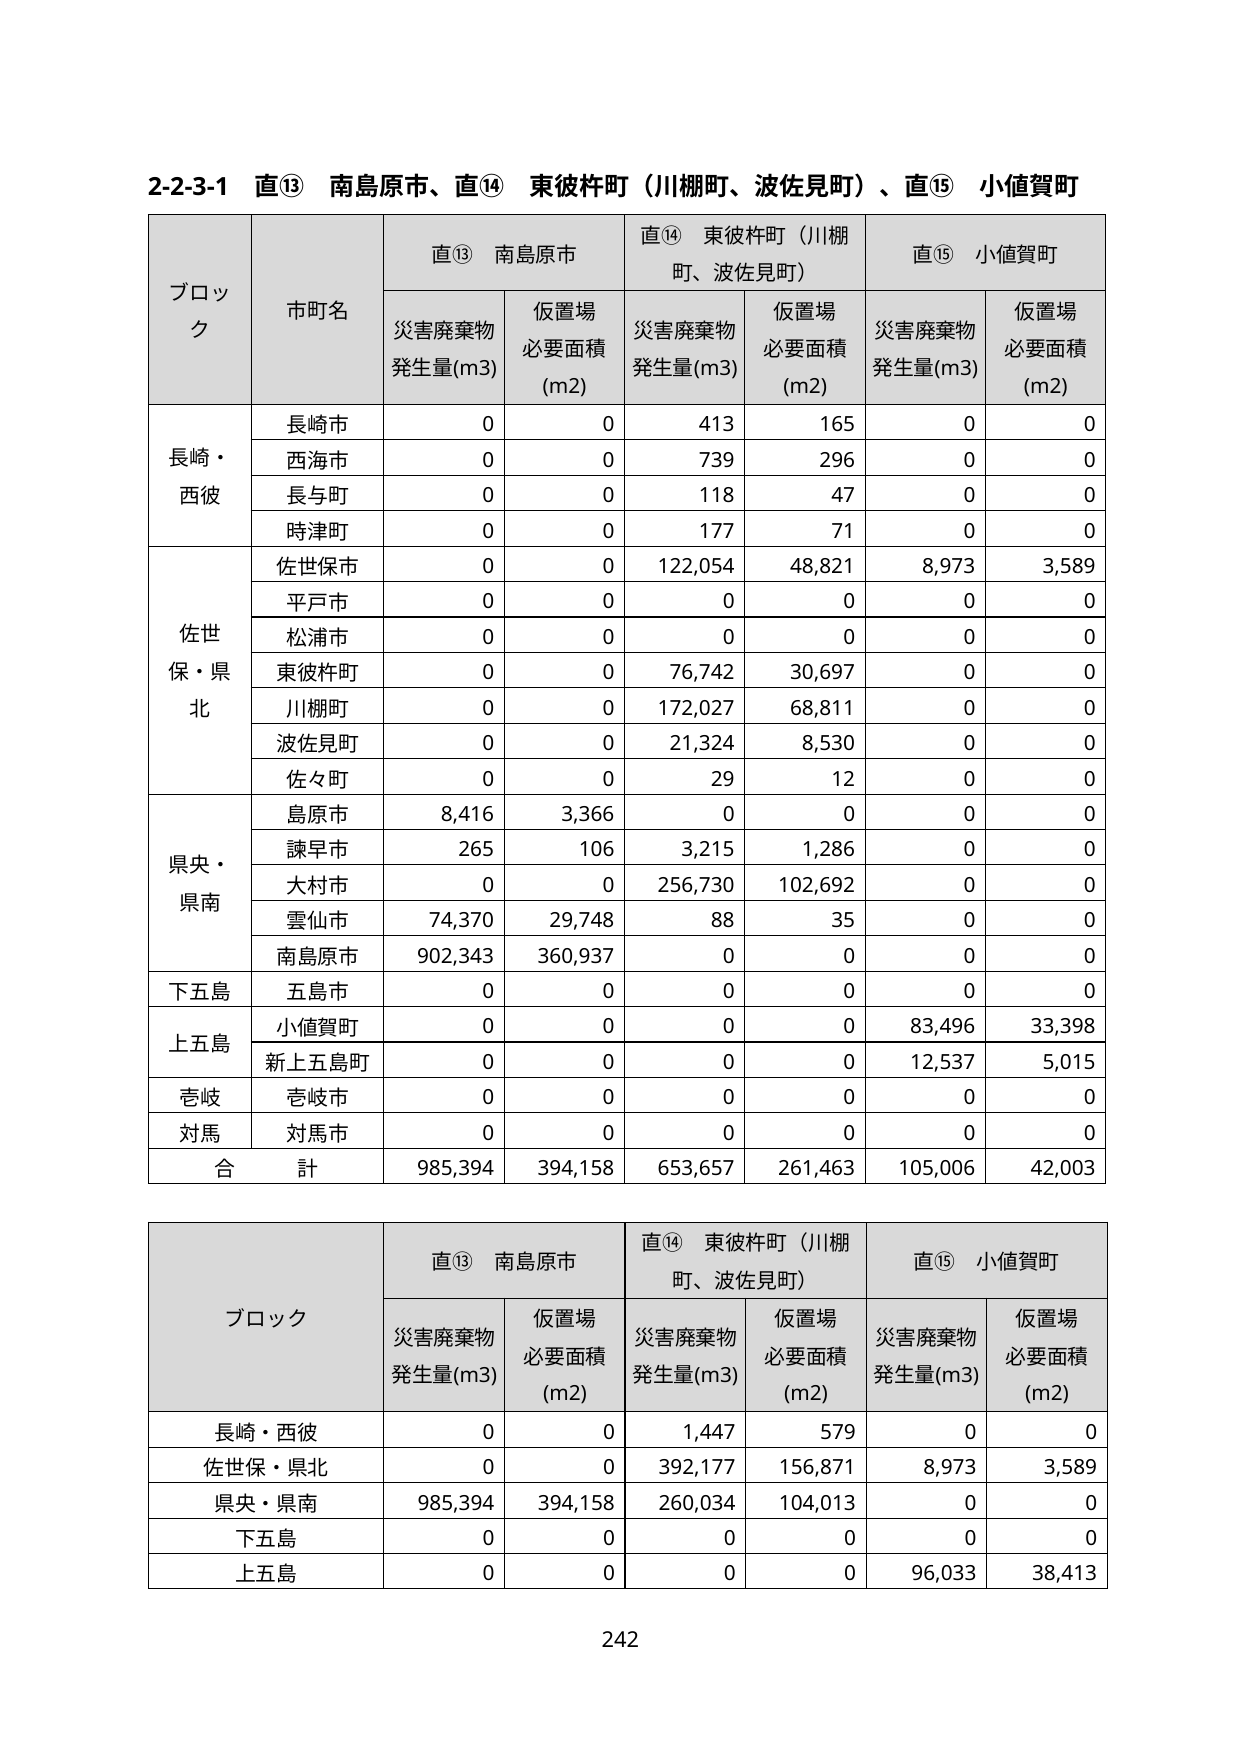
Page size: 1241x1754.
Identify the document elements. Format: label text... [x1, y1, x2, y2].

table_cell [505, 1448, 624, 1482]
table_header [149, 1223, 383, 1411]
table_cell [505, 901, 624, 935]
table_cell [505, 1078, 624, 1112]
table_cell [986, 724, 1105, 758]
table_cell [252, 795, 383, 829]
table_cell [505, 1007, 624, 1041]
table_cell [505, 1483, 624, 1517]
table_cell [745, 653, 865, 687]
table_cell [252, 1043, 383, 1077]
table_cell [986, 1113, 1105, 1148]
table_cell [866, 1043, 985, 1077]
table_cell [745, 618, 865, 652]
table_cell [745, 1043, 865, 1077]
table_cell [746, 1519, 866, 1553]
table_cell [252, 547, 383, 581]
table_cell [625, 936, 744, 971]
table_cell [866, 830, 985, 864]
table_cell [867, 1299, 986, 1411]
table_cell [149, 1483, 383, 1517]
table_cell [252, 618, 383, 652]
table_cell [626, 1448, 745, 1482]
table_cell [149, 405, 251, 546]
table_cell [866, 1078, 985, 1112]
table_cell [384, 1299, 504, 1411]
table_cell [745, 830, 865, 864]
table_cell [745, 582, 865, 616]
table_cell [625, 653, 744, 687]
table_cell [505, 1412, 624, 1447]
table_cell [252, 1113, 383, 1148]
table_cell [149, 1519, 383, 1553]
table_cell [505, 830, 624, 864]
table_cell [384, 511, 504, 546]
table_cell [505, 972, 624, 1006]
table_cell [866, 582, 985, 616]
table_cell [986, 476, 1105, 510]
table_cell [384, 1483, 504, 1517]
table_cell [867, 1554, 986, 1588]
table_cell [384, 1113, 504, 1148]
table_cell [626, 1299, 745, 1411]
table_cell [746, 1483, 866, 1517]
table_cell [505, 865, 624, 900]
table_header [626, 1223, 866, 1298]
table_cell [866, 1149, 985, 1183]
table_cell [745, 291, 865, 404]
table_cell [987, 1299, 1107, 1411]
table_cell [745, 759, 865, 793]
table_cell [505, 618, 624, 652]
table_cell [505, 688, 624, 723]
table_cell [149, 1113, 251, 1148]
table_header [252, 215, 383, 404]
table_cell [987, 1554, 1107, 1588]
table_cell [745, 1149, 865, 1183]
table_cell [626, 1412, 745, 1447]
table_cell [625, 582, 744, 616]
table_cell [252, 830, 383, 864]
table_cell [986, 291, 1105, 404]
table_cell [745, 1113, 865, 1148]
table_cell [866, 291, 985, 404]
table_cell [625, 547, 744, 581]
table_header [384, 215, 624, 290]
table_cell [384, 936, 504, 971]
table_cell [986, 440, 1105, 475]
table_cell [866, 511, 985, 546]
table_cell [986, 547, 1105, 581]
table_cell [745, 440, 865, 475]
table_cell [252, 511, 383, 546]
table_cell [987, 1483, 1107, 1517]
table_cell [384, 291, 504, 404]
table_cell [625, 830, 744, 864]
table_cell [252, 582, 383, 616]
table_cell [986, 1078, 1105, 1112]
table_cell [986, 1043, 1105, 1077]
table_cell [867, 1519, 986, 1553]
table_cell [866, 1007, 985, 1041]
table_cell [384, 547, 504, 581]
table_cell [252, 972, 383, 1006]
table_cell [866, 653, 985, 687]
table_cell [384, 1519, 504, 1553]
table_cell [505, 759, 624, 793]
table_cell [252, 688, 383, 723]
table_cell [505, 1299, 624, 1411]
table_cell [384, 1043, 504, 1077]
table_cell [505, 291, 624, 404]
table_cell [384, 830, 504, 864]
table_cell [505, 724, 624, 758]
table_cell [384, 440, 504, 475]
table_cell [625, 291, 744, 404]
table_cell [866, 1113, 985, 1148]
subtitle 2-2-3-1 直⑬ 南島原市、直⑭ 東彼杵町（川棚町、波佐見町）、直⑮ 小値賀町 [148, 166, 1093, 203]
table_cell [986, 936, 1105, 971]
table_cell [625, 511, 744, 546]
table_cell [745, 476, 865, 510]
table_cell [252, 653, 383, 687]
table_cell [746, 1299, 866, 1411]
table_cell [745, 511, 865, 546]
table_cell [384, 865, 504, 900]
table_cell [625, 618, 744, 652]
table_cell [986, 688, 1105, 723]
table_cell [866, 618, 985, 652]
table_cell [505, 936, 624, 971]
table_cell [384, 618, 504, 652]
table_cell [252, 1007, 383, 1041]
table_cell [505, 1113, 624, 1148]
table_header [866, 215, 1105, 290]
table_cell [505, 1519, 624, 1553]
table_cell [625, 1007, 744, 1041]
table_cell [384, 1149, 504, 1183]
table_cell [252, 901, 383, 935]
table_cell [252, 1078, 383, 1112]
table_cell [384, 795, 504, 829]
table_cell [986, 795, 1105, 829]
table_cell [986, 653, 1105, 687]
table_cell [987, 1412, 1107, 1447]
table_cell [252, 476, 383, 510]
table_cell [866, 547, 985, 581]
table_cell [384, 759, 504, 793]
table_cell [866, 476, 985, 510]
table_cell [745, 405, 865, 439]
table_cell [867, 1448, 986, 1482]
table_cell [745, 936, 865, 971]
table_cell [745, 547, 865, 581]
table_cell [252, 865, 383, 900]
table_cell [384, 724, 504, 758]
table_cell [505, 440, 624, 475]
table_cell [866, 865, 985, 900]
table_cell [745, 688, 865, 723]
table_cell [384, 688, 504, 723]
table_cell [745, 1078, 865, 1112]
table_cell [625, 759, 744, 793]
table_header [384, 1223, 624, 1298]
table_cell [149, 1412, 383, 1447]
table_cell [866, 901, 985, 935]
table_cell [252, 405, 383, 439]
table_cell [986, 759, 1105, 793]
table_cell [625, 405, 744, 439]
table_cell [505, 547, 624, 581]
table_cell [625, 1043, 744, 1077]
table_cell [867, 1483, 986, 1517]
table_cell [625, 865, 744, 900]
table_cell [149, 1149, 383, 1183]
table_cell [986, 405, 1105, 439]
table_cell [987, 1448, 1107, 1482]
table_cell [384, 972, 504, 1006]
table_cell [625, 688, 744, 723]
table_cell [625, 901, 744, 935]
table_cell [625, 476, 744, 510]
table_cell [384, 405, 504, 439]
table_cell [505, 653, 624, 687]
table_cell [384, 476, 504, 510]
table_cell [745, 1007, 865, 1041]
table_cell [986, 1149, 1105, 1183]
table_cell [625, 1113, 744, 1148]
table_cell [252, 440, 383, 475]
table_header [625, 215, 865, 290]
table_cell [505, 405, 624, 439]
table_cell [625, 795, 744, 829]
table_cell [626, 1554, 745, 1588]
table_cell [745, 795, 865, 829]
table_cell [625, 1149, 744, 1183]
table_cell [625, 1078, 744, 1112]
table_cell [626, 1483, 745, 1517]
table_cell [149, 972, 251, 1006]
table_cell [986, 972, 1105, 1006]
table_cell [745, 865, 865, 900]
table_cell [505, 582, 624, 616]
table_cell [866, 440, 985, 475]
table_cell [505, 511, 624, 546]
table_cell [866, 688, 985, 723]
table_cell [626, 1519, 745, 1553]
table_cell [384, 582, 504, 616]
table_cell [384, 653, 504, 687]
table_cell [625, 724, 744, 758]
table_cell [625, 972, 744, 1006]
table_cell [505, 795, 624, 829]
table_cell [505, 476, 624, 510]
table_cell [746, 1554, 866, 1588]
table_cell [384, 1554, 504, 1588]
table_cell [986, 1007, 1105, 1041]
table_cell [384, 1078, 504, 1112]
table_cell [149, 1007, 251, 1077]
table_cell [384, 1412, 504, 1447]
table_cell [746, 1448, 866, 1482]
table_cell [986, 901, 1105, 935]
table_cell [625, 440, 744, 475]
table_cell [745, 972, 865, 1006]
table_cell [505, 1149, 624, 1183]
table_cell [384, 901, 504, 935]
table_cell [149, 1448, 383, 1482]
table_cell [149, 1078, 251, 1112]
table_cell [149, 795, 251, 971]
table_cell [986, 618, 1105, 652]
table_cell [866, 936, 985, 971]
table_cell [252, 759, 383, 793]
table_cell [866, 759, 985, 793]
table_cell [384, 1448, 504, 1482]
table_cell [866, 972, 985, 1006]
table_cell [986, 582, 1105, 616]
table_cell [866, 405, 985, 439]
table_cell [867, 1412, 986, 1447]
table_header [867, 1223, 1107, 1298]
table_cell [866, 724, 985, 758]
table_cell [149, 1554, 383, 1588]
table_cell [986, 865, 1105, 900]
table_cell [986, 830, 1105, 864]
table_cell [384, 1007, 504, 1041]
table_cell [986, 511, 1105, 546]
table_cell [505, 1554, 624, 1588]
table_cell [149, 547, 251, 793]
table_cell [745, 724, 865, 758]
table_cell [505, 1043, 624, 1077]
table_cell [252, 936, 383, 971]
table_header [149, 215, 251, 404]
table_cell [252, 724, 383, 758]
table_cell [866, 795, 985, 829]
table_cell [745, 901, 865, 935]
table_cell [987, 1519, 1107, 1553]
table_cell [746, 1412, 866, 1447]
